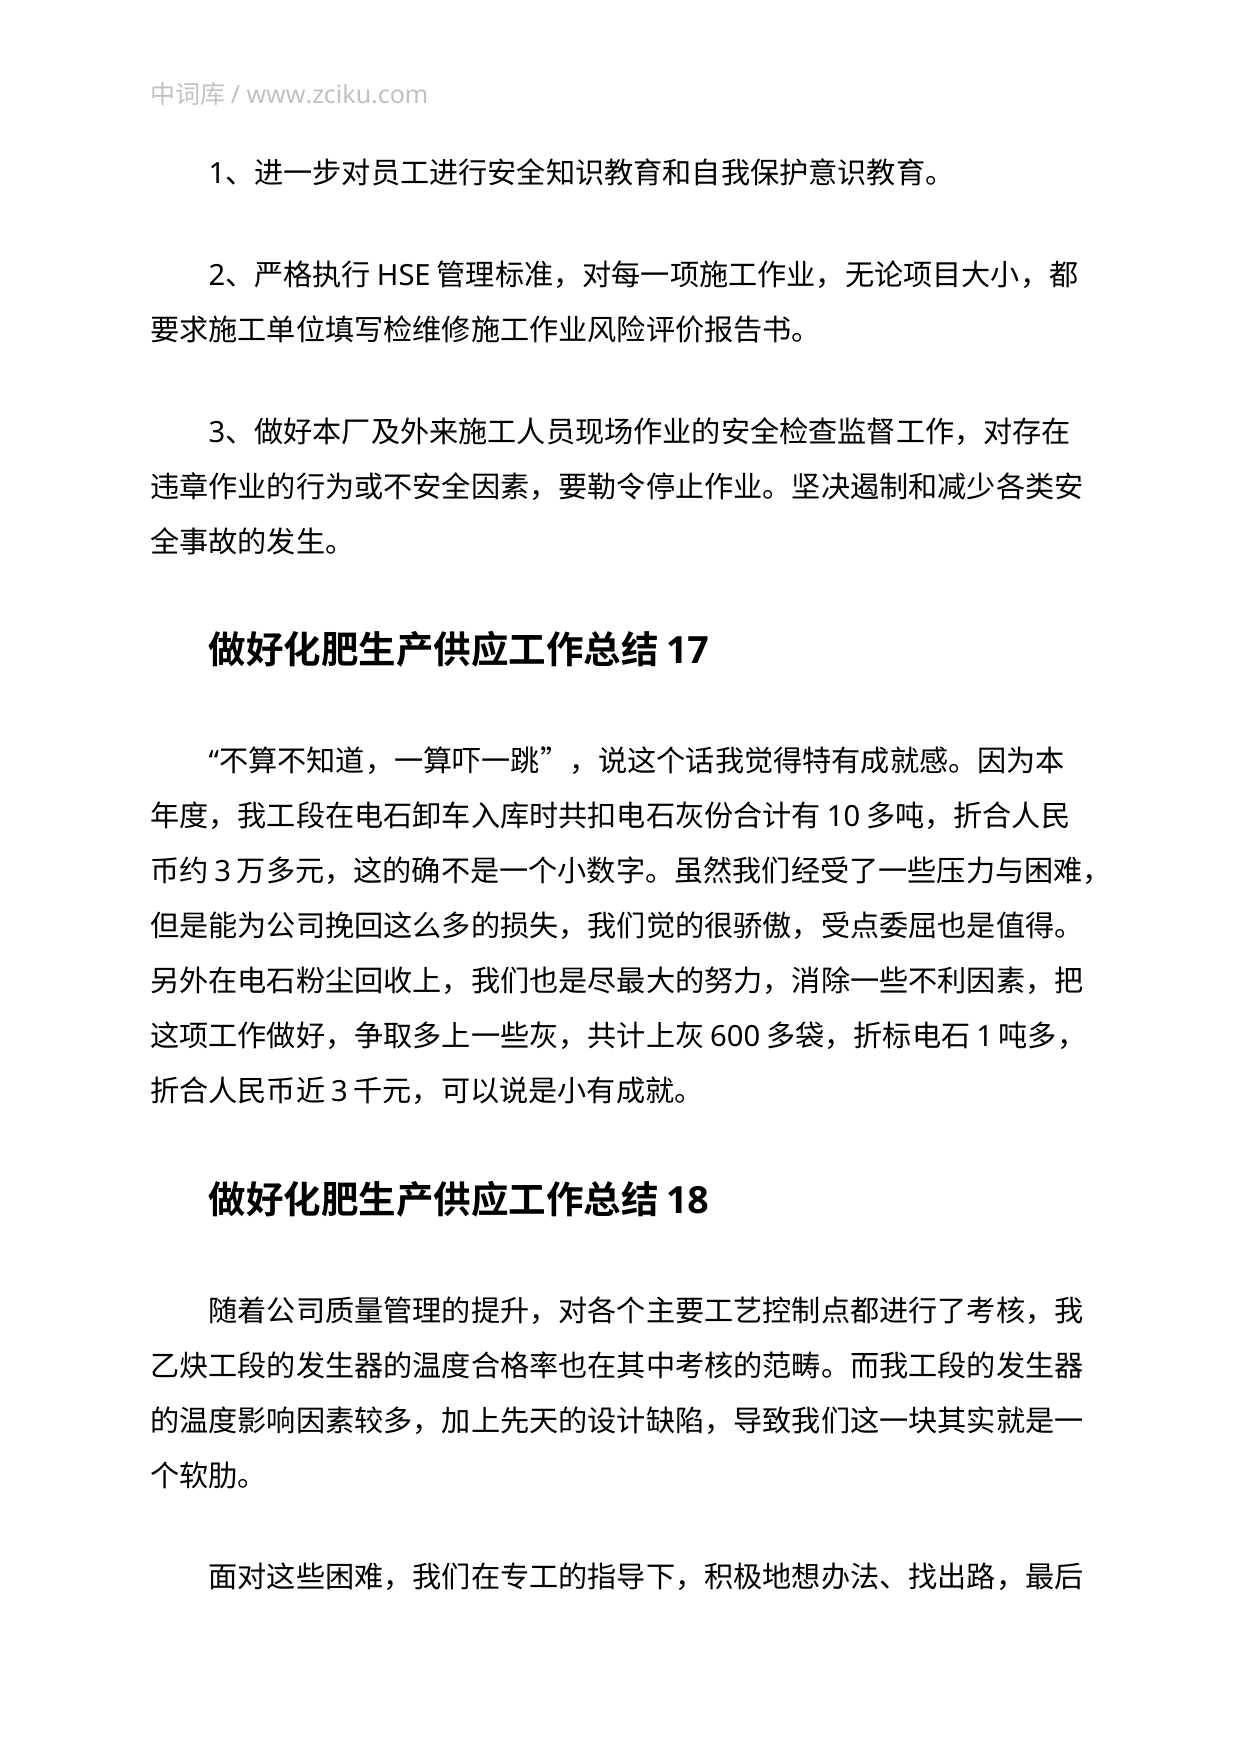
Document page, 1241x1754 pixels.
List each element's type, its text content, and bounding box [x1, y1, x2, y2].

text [150, 1554, 1090, 1596]
text 2、严格执行HSE管理标准，对每一项施工作业，无论项目大小，都要求施工单位填写检维修施工作业风险评价报告书。 [150, 252, 1090, 349]
text 1、进一步对员工进行安全知识教育和自我保护意识教育。 [150, 150, 1090, 192]
text 做好化肥生产供应工作总结17 [150, 620, 1090, 675]
text 随着公司质量管理的提升，对各个主要工艺控制点都进行了考核，我乙炔工段的发生器的温度合格率也在其中考核的范畴。而我工段的发生器的温度影响因素较多，加上先天的设计缺陷，导致我们这一块其实就是一个软肋。 [150, 1287, 1090, 1494]
text 3、做好本厂及外来施工人员现场作业的安全检查监督工作，对存在违章作业的行为或不安全因素，要勒令停止作业。坚决遏制和减少各类安全事故的发生。 [150, 409, 1090, 561]
text “不算不知道，一算吓一跳”，说这个话我觉得特有成就感。因为本年度，我工段在电石卸车入库时共扣电石灰份合计有10多吨，折合人民币约3万多元，这的确不是一个小数字。虽然我们经受了一些压力与困难，但是能为公司挽回这么多的损失，我们觉的很骄傲，受点委屈也是值得。另外在电石粉尘回收上，我们也是尽最大的努力，消除一些不利因素，把这项工作做好，争取多上一些灰，共计上灰600多袋，折标电石1吨多，折合人民币近3千元，可以说是小有成就。 [150, 738, 1090, 1110]
text 做好化肥生产供应工作总结18 [150, 1170, 1090, 1224]
